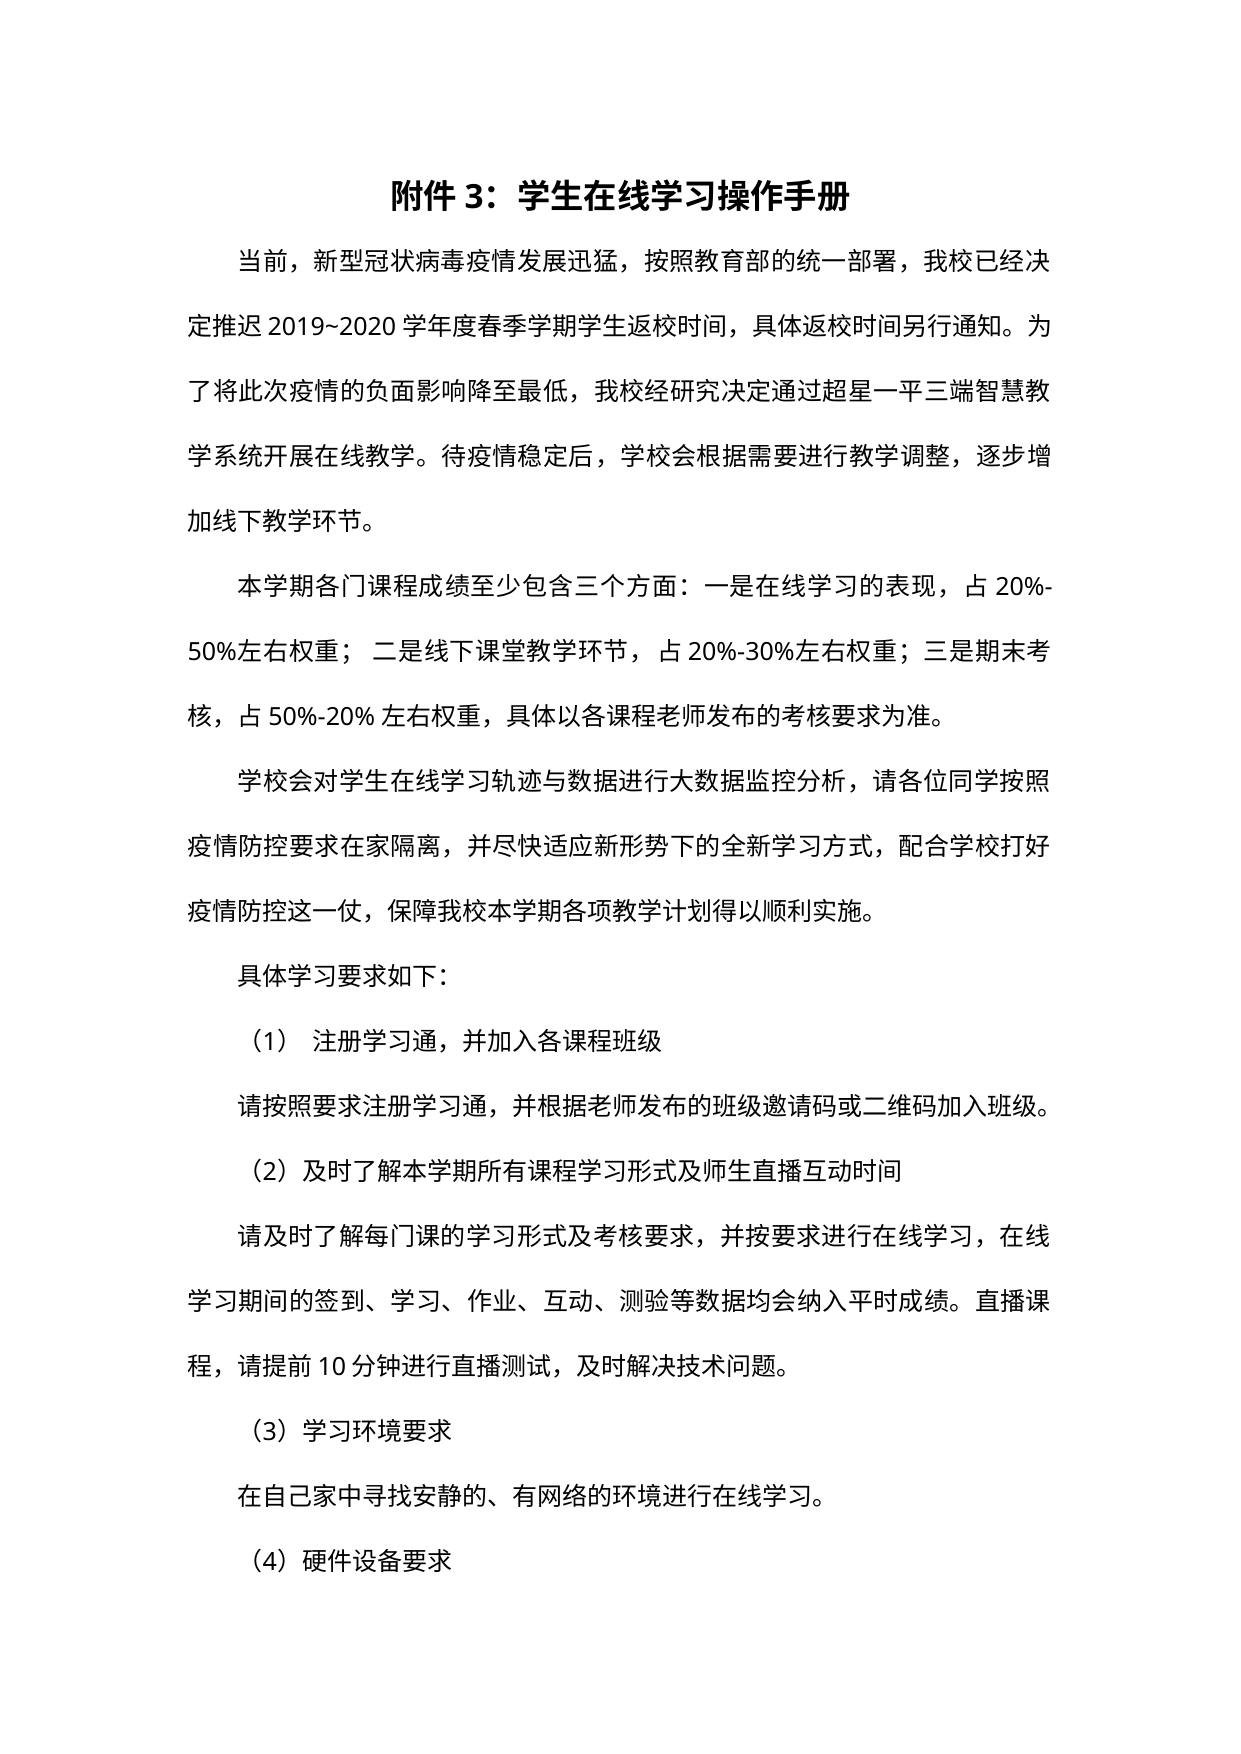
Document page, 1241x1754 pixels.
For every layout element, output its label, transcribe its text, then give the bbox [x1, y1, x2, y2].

text 请及时了解每门课的学习形式及考核要求，并按要求进行在线学习，在线学习期间的签到、学习、作业、互动、测验等数据均会纳入平时成绩。直播课程，请提前10分钟进行直播测试，及时解决技术问题。 [187, 1202, 1053, 1397]
text （2）及时了解本学期所有课程学习形式及师生直播互动时间 [187, 1137, 1053, 1202]
text （3）学习环境要求 [187, 1397, 1053, 1462]
text 附件 3：学生在线学习操作手册 [187, 162, 1053, 227]
list 注册学习通，并加入各课程班级 [237, 1007, 1053, 1072]
text 在自己家中寻找安静的、有网络的环境进行在线学习。 [187, 1462, 1053, 1527]
text 请按照要求注册学习通，并根据老师发布的班级邀请码或二维码加入班级。 [237, 1072, 1053, 1137]
text 学校会对学生在线学习轨迹与数据进行大数据监控分析，请各位同学按照疫情防控要求在家隔离，并尽快适应新形势下的全新学习方式，配合学校打好疫情防控这一仗，保障我校本学期各项教学计划得以顺利实施。 [187, 747, 1053, 942]
text 具体学习要求如下： [187, 942, 1053, 1007]
text 本学期各门课程成绩至少包含三个方面：一是在线学习的表现，占20%-50%左右权重； 二是线下课堂教学环节，占20%-30%左右权重；三是期末考核，占 50%-20% 左右权重，具体以各课程老师发布的考核要求为准。 [187, 552, 1053, 747]
text 当前，新型冠状病毒疫情发展迅猛，按照教育部的统一部署，我校已经决定推迟2019~2020 学年度春季学期学生返校时间，具体返校时间另行通知。为了将此次疫情的负面影响降至最低，我校经研究决定通过超星一平三端智慧教学系统开展在线教学。待疫情稳定后，学校会根据需要进行教学调整，逐步增加线下教学环节。 [187, 227, 1053, 552]
text （4）硬件设备要求 [187, 1527, 1053, 1592]
